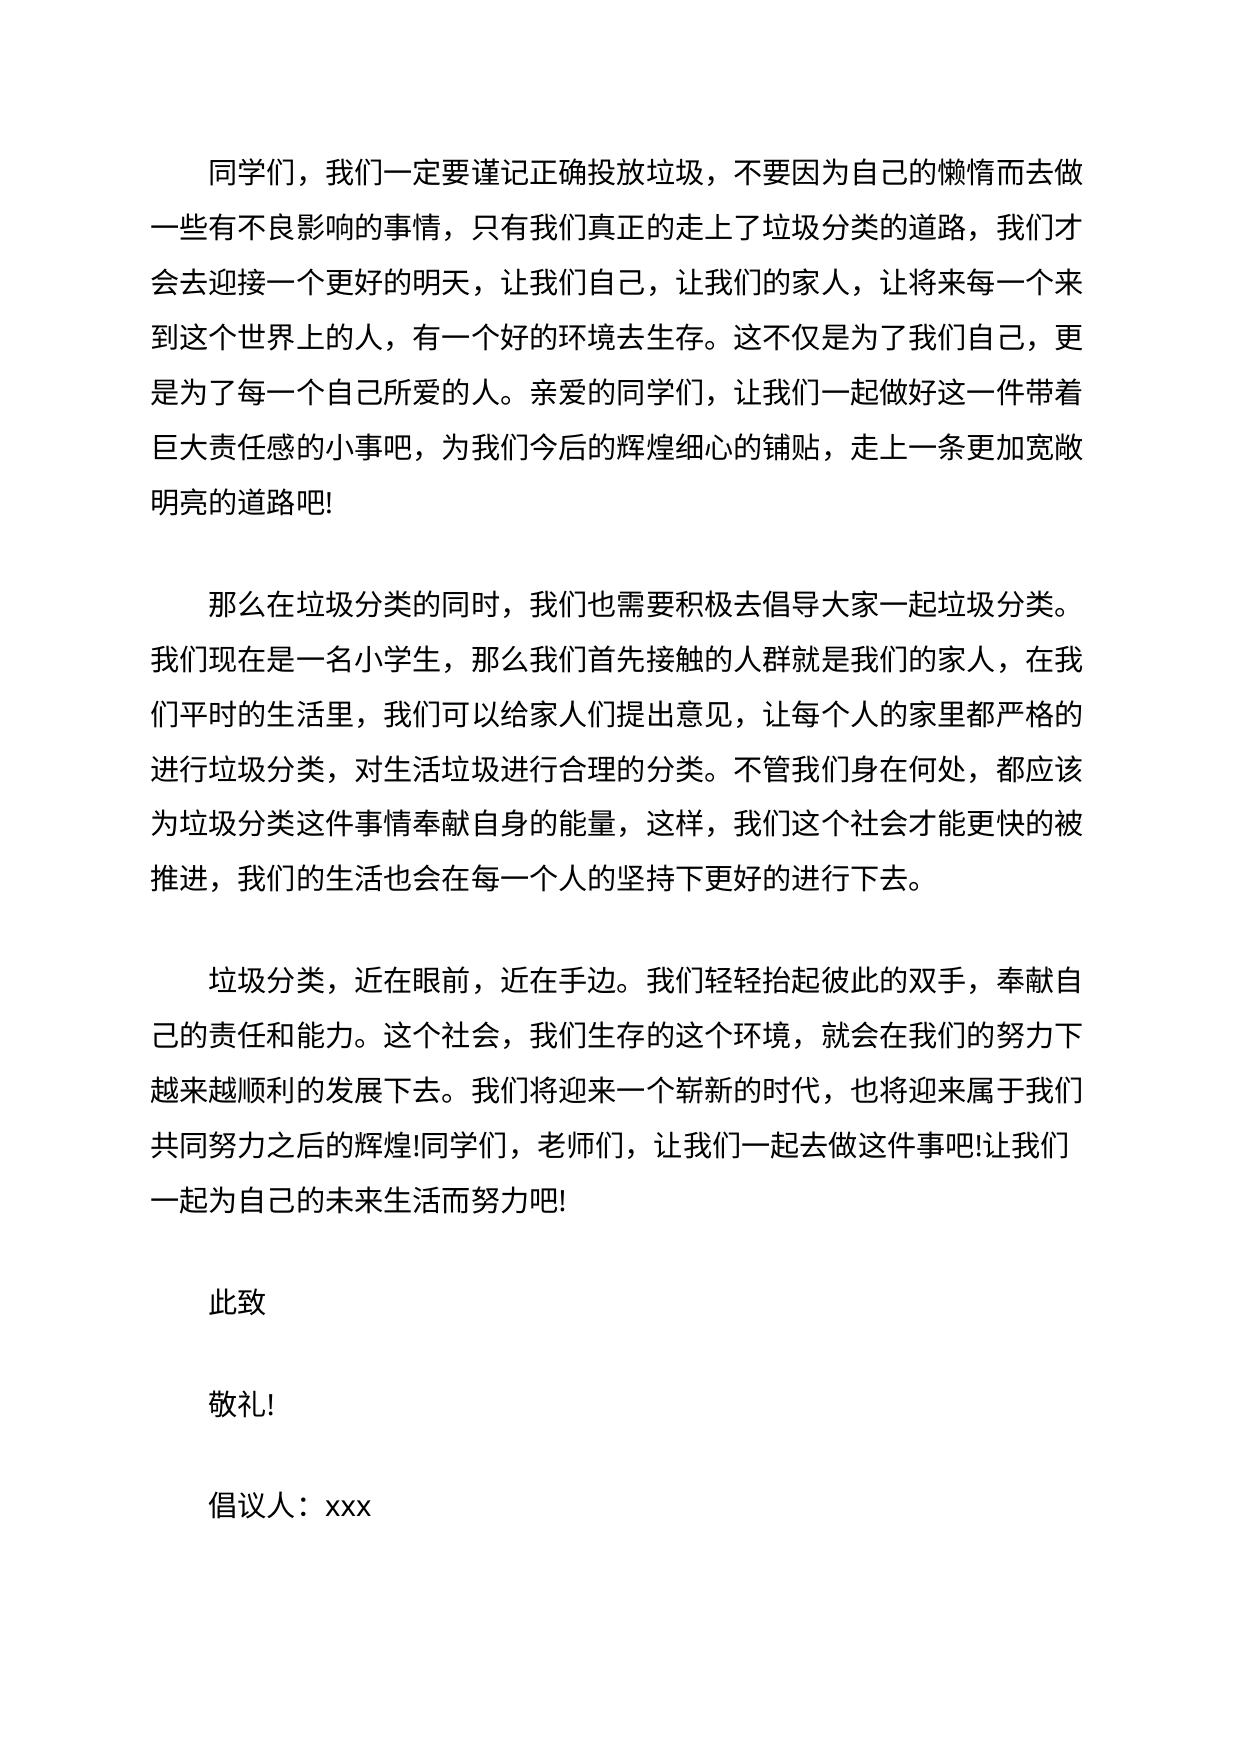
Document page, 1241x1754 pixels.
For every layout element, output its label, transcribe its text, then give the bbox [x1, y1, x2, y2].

text 倡议人：xxx [150, 1483, 1090, 1525]
text 那么在垃圾分类的同时，我们也需要积极去倡导大家一起垃圾分类。我们现在是一名小学生，那么我们首先接触的人群就是我们的家人，在我们平时的生活里，我们可以给家人们提出意见，让每个人的家里都严格的进行垃圾分类，对生活垃圾进行合理的分类。不管我们身在何处，都应该为垃圾分类这件事情奉献自身的能量，这样，我们这个社会才能更快的被推进，我们的生活也会在每一个人的坚持下更好的进行下去。 [150, 581, 1090, 898]
text 此致 [150, 1279, 1090, 1322]
text 敬礼! [150, 1381, 1090, 1423]
text 垃圾分类，近在眼前，近在手边。我们轻轻抬起彼此的双手，奉献自己的责任和能力。这个社会，我们生存的这个环境，就会在我们的努力下越来越顺利的发展下去。我们将迎来一个崭新的时代，也将迎来属于我们共同努力之后的辉煌!同学们，老师们，让我们一起去做这件事吧!让我们一起为自己的未来生活而努力吧! [150, 958, 1090, 1220]
text 同学们，我们一定要谨记正确投放垃圾，不要因为自己的懒惰而去做一些有不良影响的事情，只有我们真正的走上了垃圾分类的道路，我们才会去迎接一个更好的明天，让我们自己，让我们的家人，让将来每一个来到这个世界上的人，有一个好的环境去生存。这不仅是为了我们自己，更是为了每一个自己所爱的人。亲爱的同学们，让我们一起做好这一件带着巨大责任感的小事吧，为我们今后的辉煌细心的铺贴，走上一条更加宽敞明亮的道路吧! [150, 150, 1090, 522]
